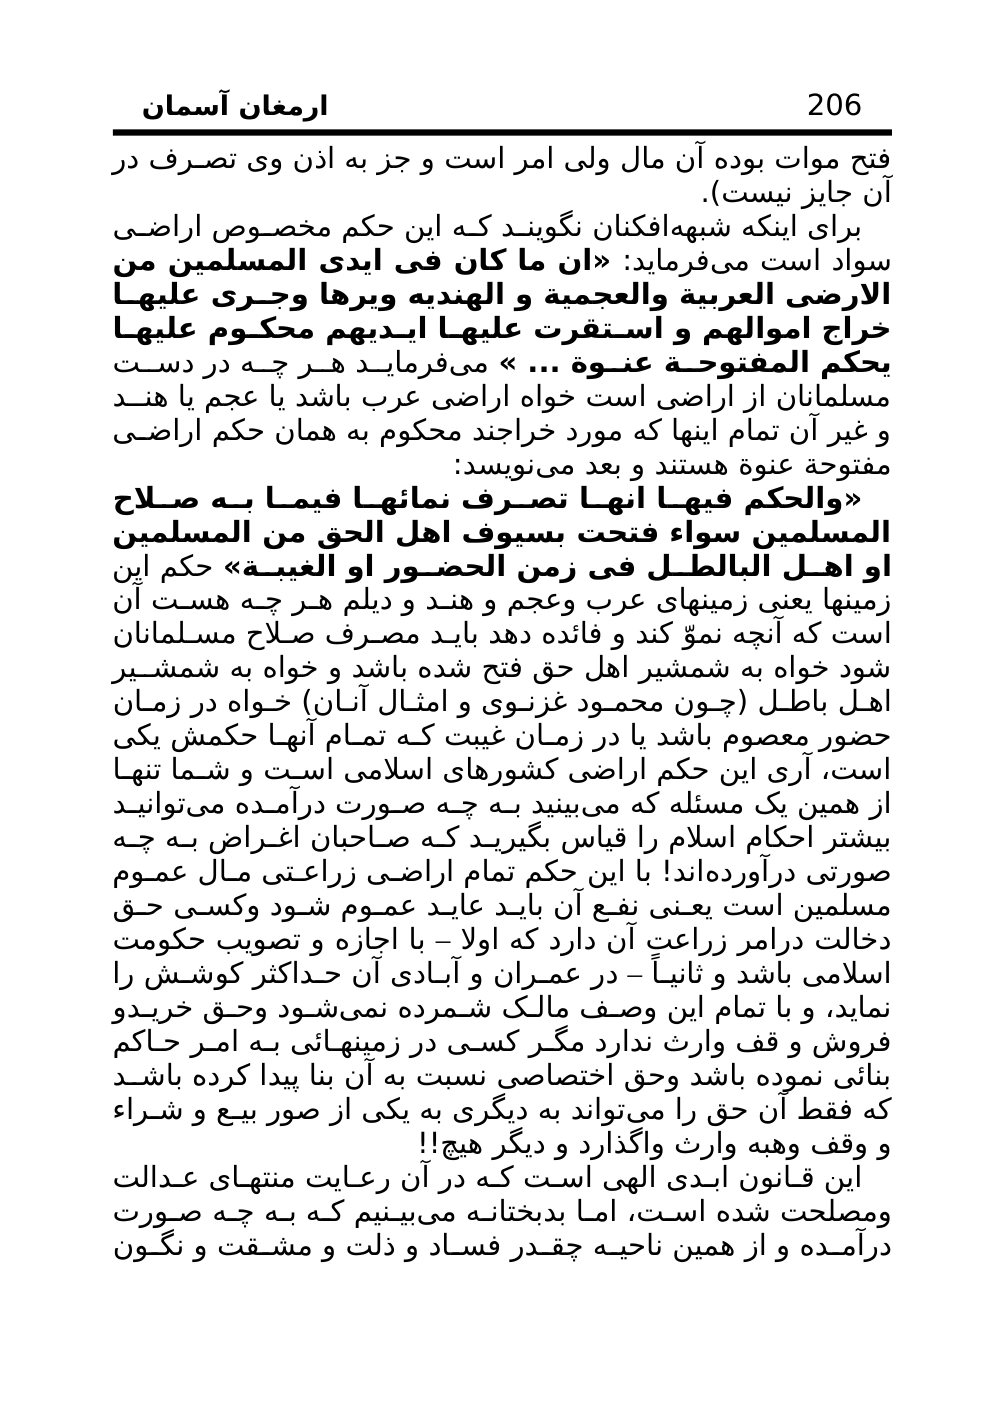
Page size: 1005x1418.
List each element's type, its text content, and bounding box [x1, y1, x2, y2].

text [112, 141, 892, 209]
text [112, 1161, 892, 1262]
text برای اینکه شبهه‌افکنان نگویند که این حکم مخصوص اراضی سواد است می‌فرماید: «ان ما کان فی ایدی المسلمین من الارضی العربیة والعجمیة و الهندیه ویرها وجری علیها خراج اموالهم و استقرت علیها ایدیهم محکوم علیها یحکم المفتوحة عنوة ... » می‌فرماید هر چه در دست مسلمانان از اراضی است خواه اراضی عرب باشد یا عجم یا هند و غیر آن تمام اینها که مورد خراجند محکوم به همان حکم اراضی مفتوحة عنوة هستند و بعد می‌نویسد: [112, 209, 892, 481]
text «والحکم فیها انها تصرف نمائها فیما به صلاح المسلمین سواء فتحت بسیوف اهل الحق من المسلمین او اهل البالطل فی زمن الحضور او الغیبة» حکم این زمینها یعنی زمینهای عرب وعجم و هند و دیلم هر چه هست آن است که آنچه نموّ کند و فائده دهد باید مصرف صلاح مسلمانان شود خواه به شمشیر اهل حق فتح شده باشد و خواه به شمشیر اهل باطل (چون محمود غزنوی و امثال آنان) خواه در زمان حضور معصوم باشد یا در زمان غیبت که تمام آنها حکمش یکی است، آری این حکم اراضی کشورهای اسلامی است و شما تنها از همین یک مسئله که می‌بینید به چه صورت درآمده می‌توانید بیشتر احکام اسلام را قیاس بگیرید که صاحبان اغراض به چه صورتی درآورده‌اند! با این حکم تمام اراضی زراعتی مال عموم مسلمین است یعنی نفع آن باید عاید عموم شود وکسی حق دخالت درامر زراعت آن دارد که اولا – با اجازه و تصویب حکومت اسلامی باشد و ثانیاً – در عمران و آبادی آن حداکثر کوشش را نماید، و با تمام این وصف مالک شمرده نمی‌شود وحق خریدو فروش و قف وارث ندارد مگر کسی در زمینهائی به امر حاکم بنائی نموده باشد وحق اختصاصی نسبت به آن بنا پیدا کرده باشد که فقط آن حق را می‌تواند به دیگری به یکی از صور بیع و شراء و وقف وهبه وارث واگذارد و دیگر هیچ!! [112, 481, 892, 1161]
